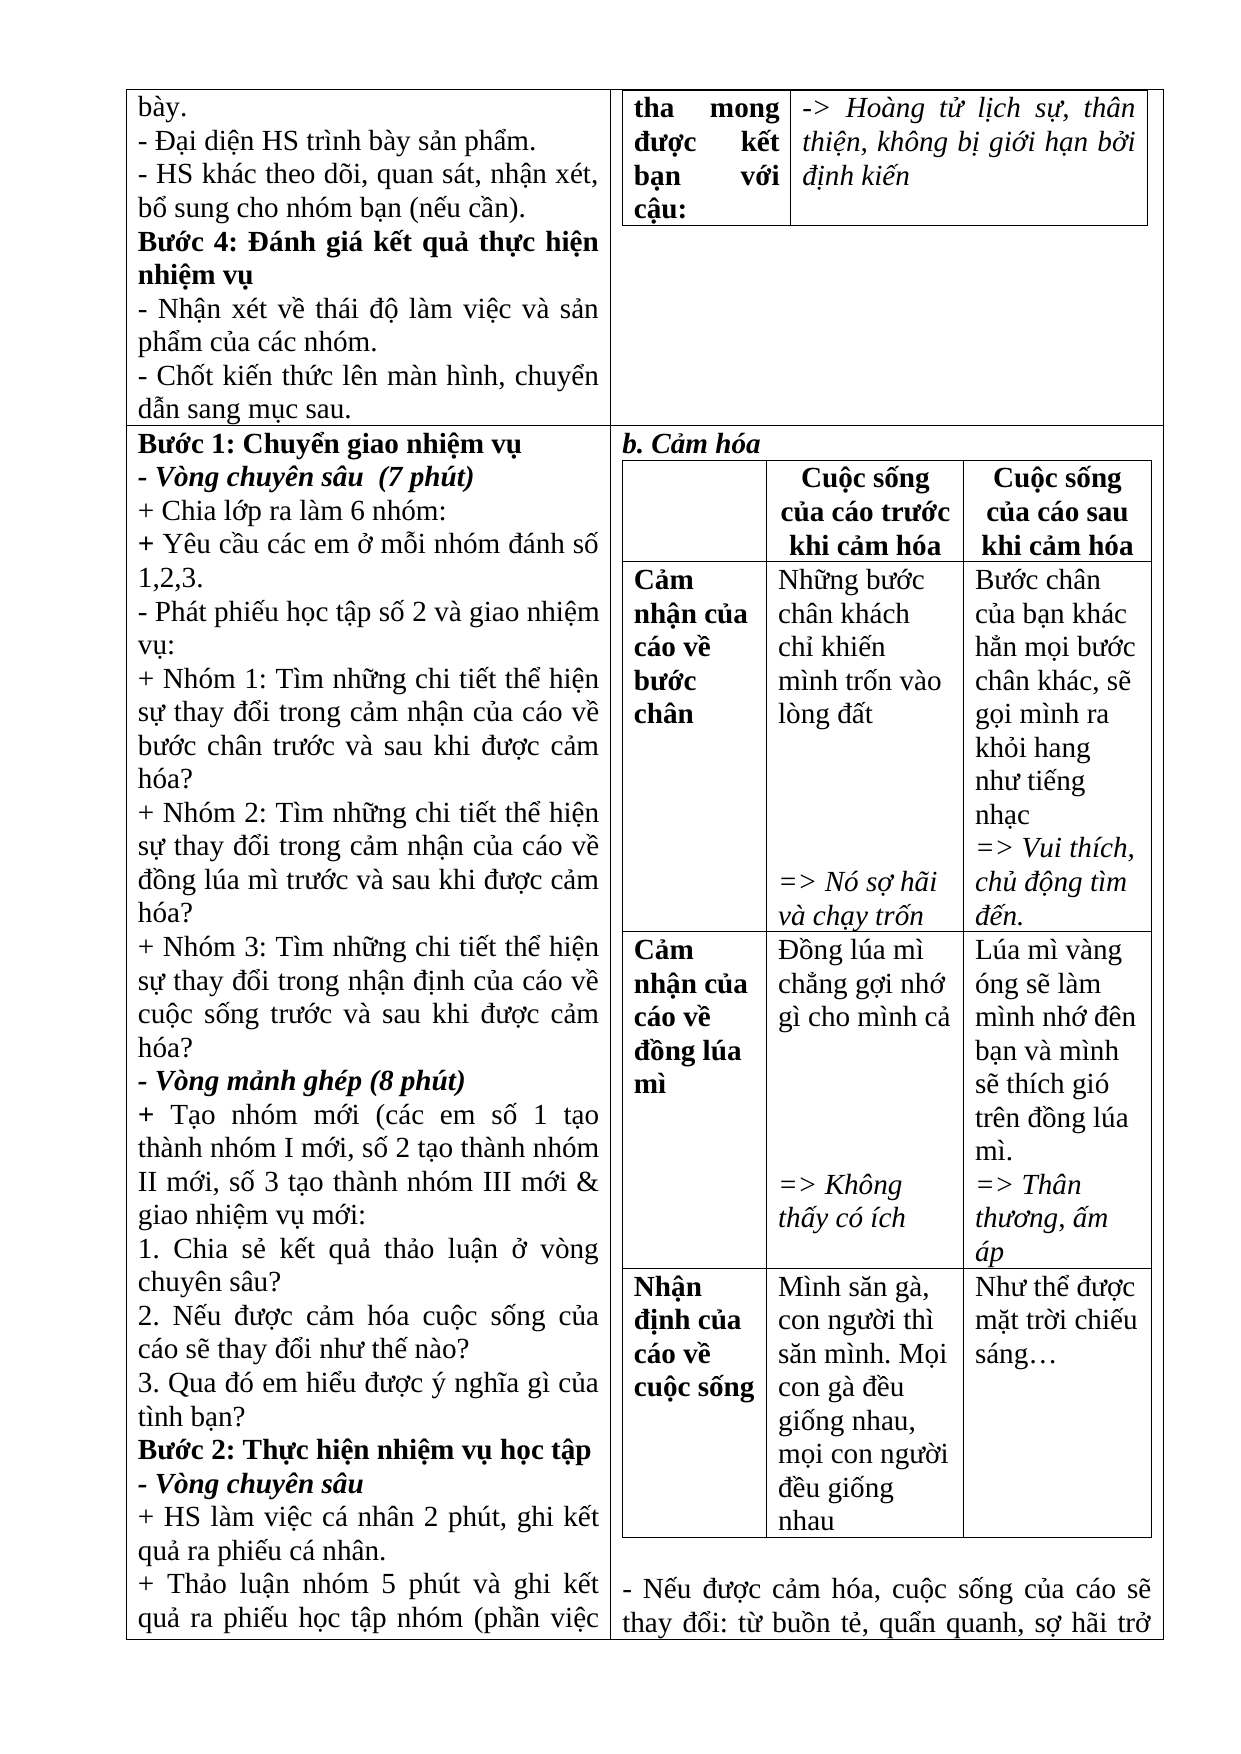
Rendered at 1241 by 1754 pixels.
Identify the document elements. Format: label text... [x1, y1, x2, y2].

table_cell 2. Kết bạn và cảm hóa a. Kết bạn [611, 90, 1163, 425]
